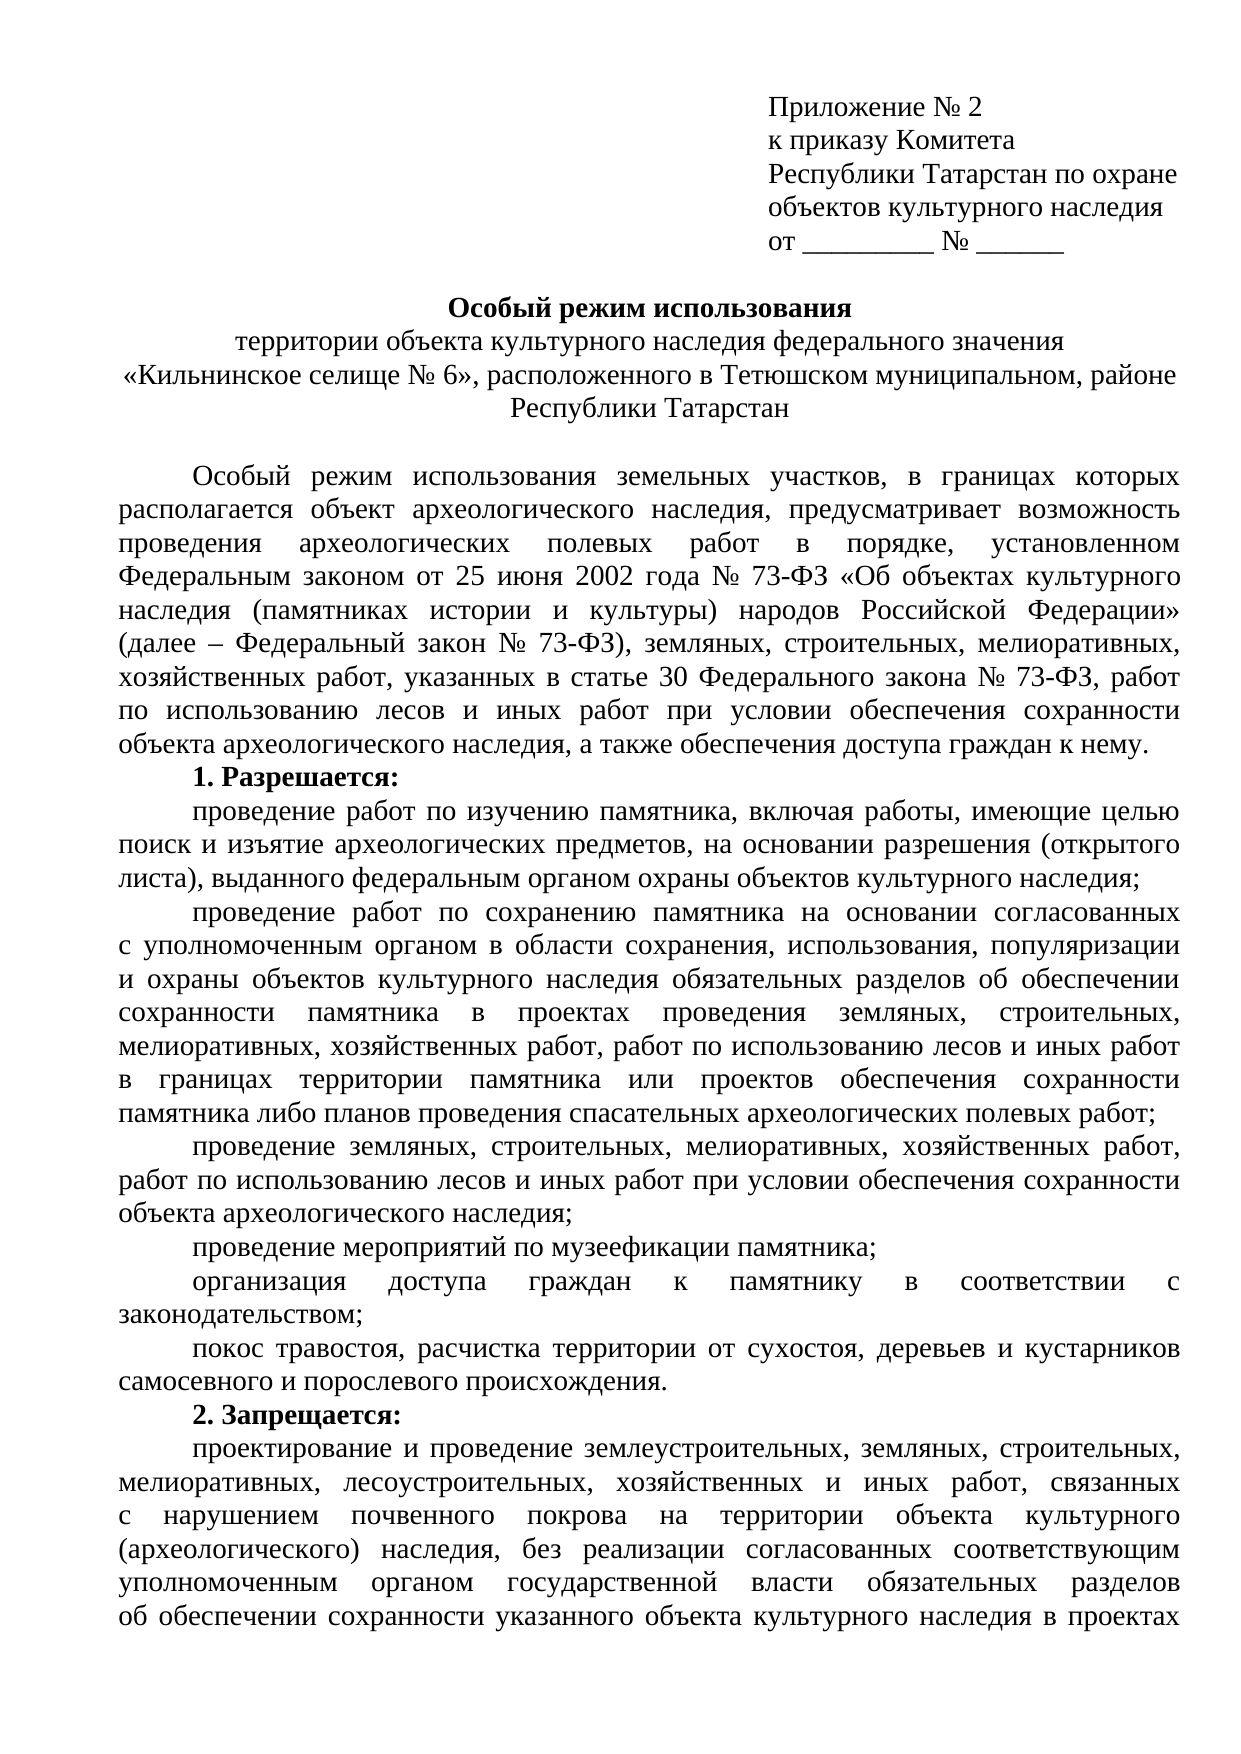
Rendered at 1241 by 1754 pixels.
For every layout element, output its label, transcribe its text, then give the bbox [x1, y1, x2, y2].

text покос травостоя, расчистка территории от сухостоя, деревьев и кустарников самосевного и порослевого происхождения. [118, 1330, 1181, 1397]
text проведение работ по сохранению памятника на основании согласованных с уполномоченным органом в области сохранения, использования, популяризации и охраны объектов культурного наследия обязательных разделов об обеспечении сохранности памятника в проектах проведения земляных, строительных, мелиоративных, хозяйственных работ, работ по использованию лесов и иных работ в границах территории памятника или проектов обеспечения сохранности памятника либо планов проведения спасательных археологических полевых работ; [118, 894, 1181, 1128]
title проведение работ по изучению памятника, включая работы, имеющие целью поиск и изъятие археологических предметов, на основании разрешения (открытого листа), выданного федеральным органом охраны объектов культурного наследия; [118, 793, 1181, 894]
text проведение мероприятий по музеефикации памятника; [118, 1229, 1181, 1263]
text проведение земляных, строительных, мелиоративных, хозяйственных работ, работ по использованию лесов и иных работ при условии обеспечения сохранности объекта археологического наследия; [118, 1128, 1181, 1229]
text территории объекта культурного наследия федерального значения «Кильнинское селище № 6», расположенного в Тетюшском муниципальном, районе Республики Татарстан [118, 323, 1181, 424]
text Приложение № 2 [768, 89, 1181, 122]
text Особый режим использования [118, 290, 1181, 323]
title 1. Разрешается: [118, 759, 1181, 793]
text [118, 1430, 1181, 1632]
text Республики Татарстан по охране объектов культурного наследия от _________ № ______ [768, 156, 1181, 256]
text Особый режим использования земельных участков, в границах которых располагается объект археологического наследия, предусматривает возможность проведения археологических полевых работ в порядке, установленном Федеральным законом от 25 июня 2002 года № 73-ФЗ «Об объектах культурного наследия (памятниках истории и культуры) народов Российской Федерации» (далее – Федеральный закон № 73-ФЗ), земляных, строительных, мелиоративных, хозяйственных работ, указанных в статье 30 Федерального закона № 73-ФЗ, работ по использованию лесов и иных работ при условии обеспечения сохранности объекта археологического наследия, а также обеспечения доступа граждан к нему. [118, 458, 1181, 759]
text к приказу Комитета [768, 122, 1181, 156]
text организация доступа граждан к памятнику в соответствии с законодательством; [118, 1263, 1181, 1330]
text 2. Запрещается: [118, 1397, 1181, 1430]
